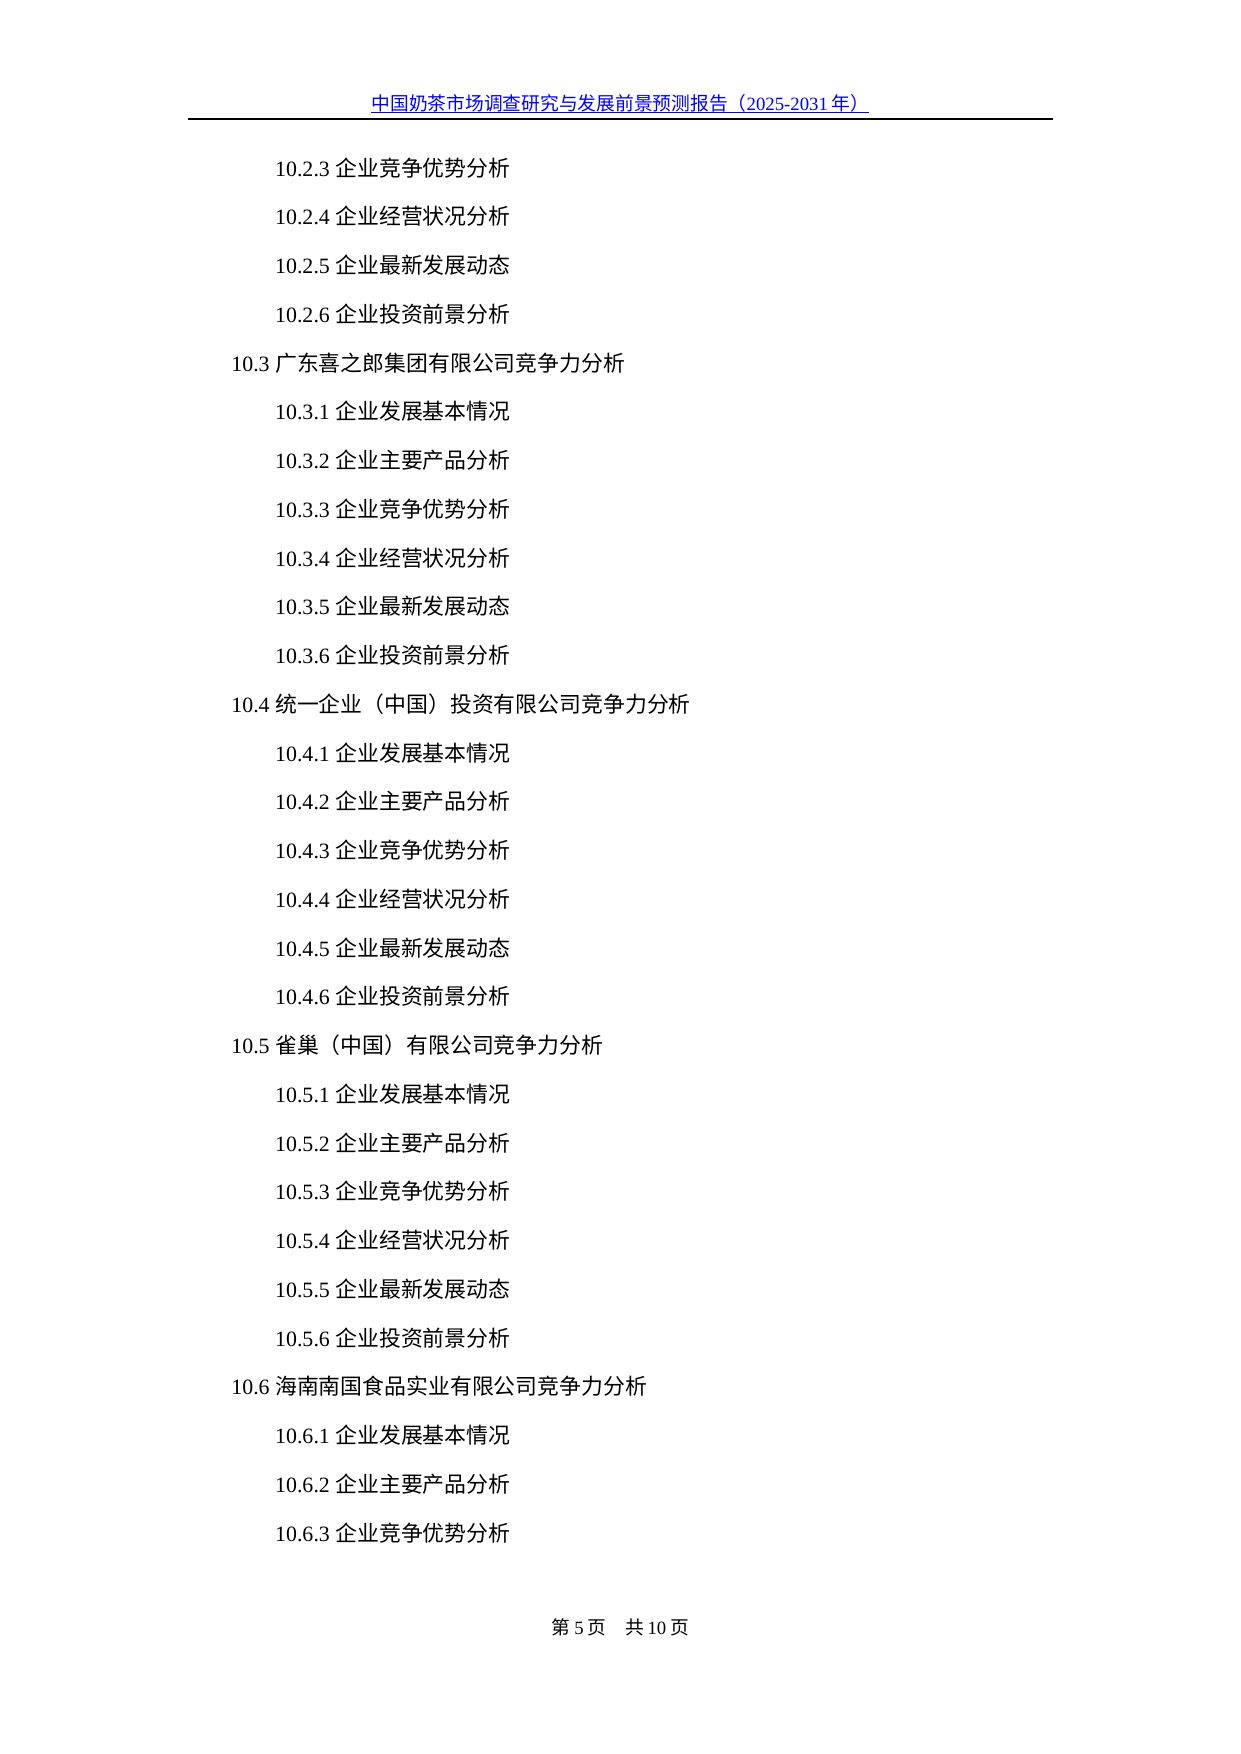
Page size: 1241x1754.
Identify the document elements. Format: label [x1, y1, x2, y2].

text [187, 150, 1053, 1548]
